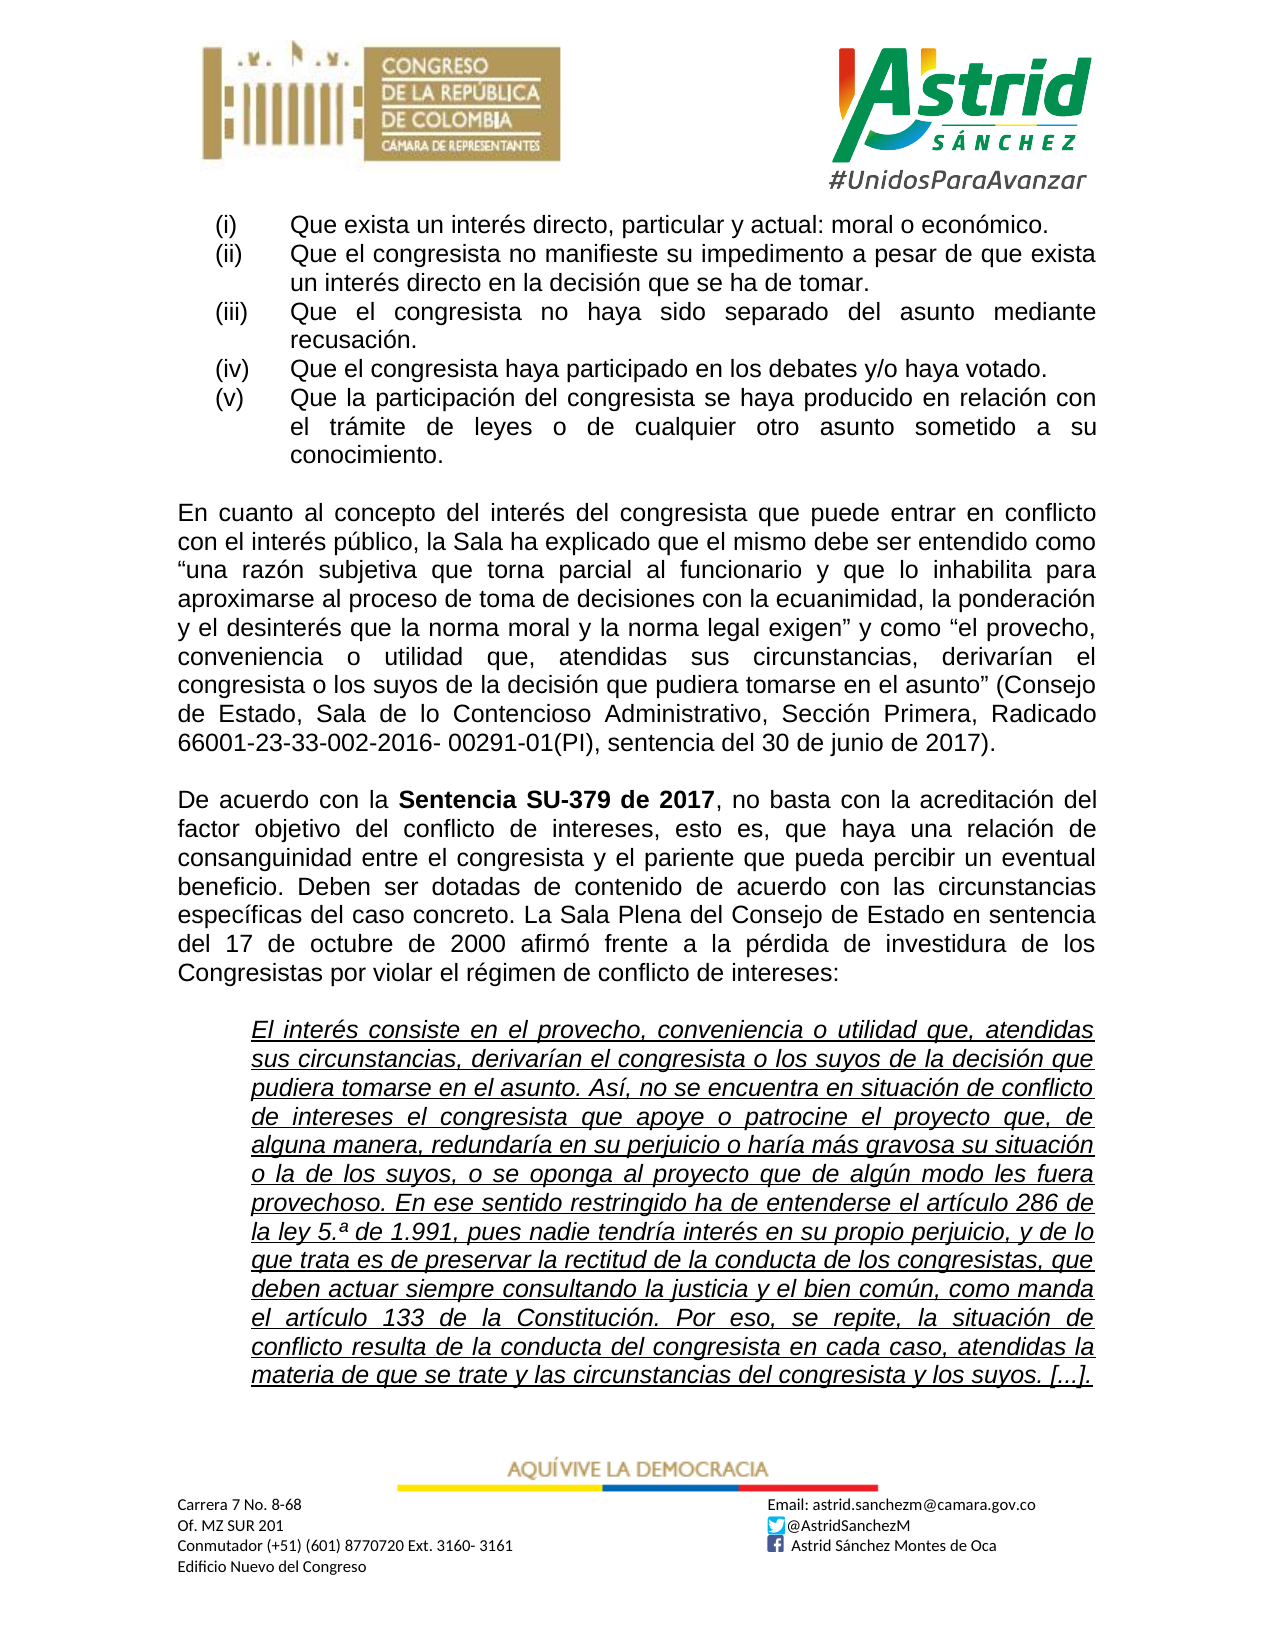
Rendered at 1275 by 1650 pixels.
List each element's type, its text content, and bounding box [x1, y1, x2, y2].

picture [177, 40, 571, 172]
list Que el congresista no manifieste su impedimento a pesar de que exista un interés directo en la decisión que se ha de tomar. [215, 239, 1098, 297]
text El interés consiste en el provecho, conveniencia o utilidad que, atendidas sus circunstancias, derivarían el congresista o los suyos de la decisión que pudiera tomarse en el asunto. Así, no se encuentra en situación de conflicto de intereses el congresista que apoye o patrocine el proyecto que, de alguna manera, redundaría en su perjuicio o haría más gravosa su situación o la de los suyos, o se oponga al proyecto que de algún modo les fuera provechoso. En ese sentido restringido ha de entenderse el artículo 286 de la ley 5.ª de 1.991, pues nadie tendría interés en su propio perjuicio, y de lo que trata es de preservar la rectitud de la conducta de los congresistas, que deben actuar siempre consultando la justicia y el bien común, como manda el artículo 133 de la Constitución. Por eso, se repite, la situación de conflicto resulta de la conducta del congresista en cada caso, atendidas la materia de que se trate y las circunstancias del congresista y los suyos. [...]. [251, 1016, 1098, 1389]
list Que exista un interés directo, particular y actual: moral o económico. [215, 211, 1098, 239]
picture [767, 1534, 784, 1552]
picture [770, 1520, 786, 1532]
list Que el congresista no haya sido separado del asunto mediante recusación. [215, 297, 1098, 354]
text De acuerdo con la Sentencia SU-379 de 2017, no basta con la acreditación del factor objetivo del conflicto de intereses, esto es, que haya una relación de consanguinidad entre el congresista y el pariente que pueda percibir un eventual beneficio. Deben ser dotadas de contenido de acuerdo con las circunstancias específicas del caso concreto. La Sala Plena del Consejo de Estado en sentencia del 17 de octubre de 2000 afirmó frente a la pérdida de investidura de los Congresistas por violar el régimen de conflicto de intereses: [177, 786, 1098, 987]
picture [826, 42, 1098, 204]
list Que el congresista haya participado en los debates y/o haya votado. [215, 354, 1098, 383]
list Que la participación del congresista se haya producido en relación con el trámite de leyes o de cualquier otro asunto sometido a su conocimiento. [215, 383, 1098, 469]
picture [382, 1449, 893, 1495]
text En cuanto al concepto del interés del congresista que puede entrar en conflicto con el interés público, la Sala ha explicado que el mismo debe ser entendido como “una razón subjetiva que torna parcial al funcionario y que lo inhabilita para aproximarse al proceso de toma de decisiones con la ecuanimidad, la ponderación y el desinterés que la norma moral y la norma legal exigen” y como “el provecho, conveniencia o utilidad que, atendidas sus circunstancias, derivarían el congresista o los suyos de la decisión que pudiera tomarse en el asunto” (Consejo de Estado, Sala de lo Contencioso Administrativo, Sección Primera, Radicado 66001-23-33-002-2016- 00291-01(PI), sentencia del 30 de junio de 2017). [177, 498, 1098, 757]
